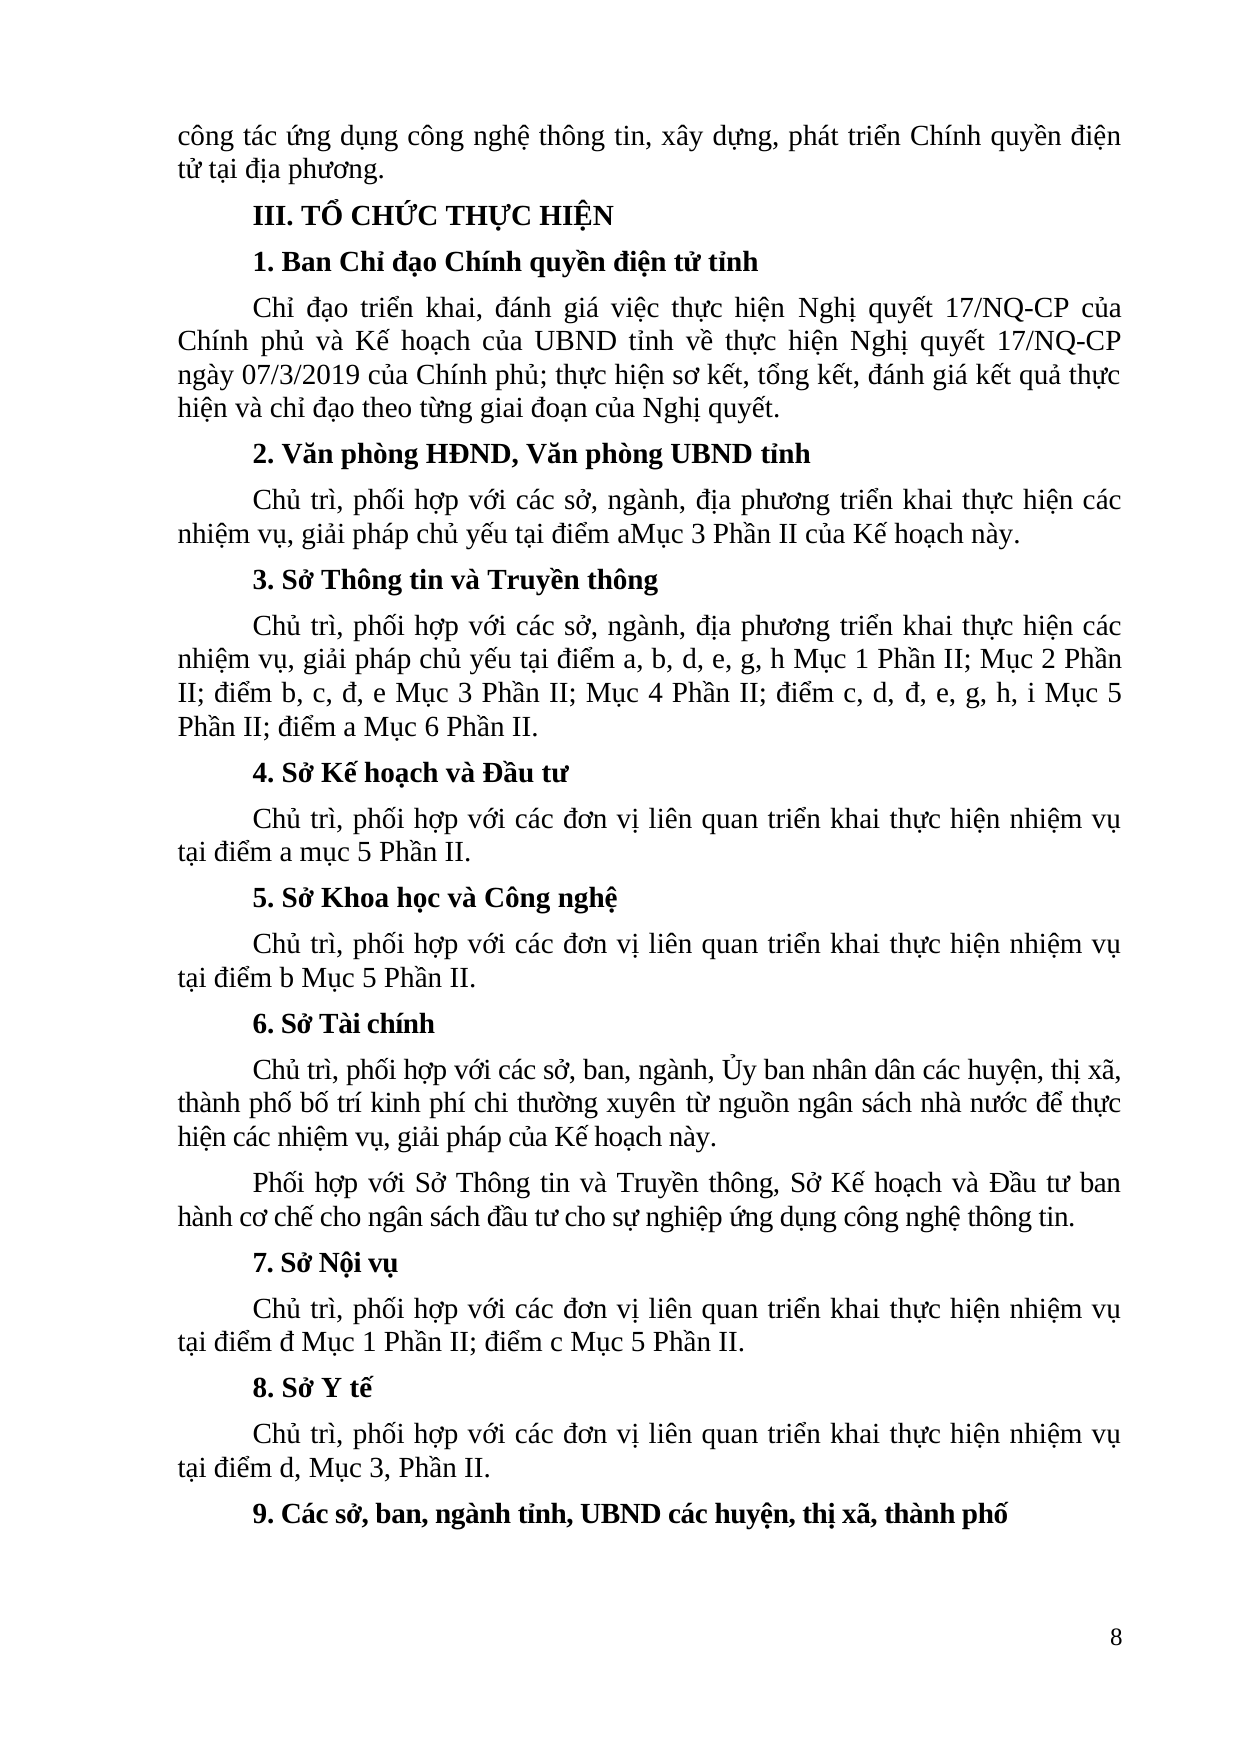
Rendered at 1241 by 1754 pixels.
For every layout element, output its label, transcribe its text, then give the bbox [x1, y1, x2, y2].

text Chủ trì, phối hợp với các sở, ngành, địa phương triển khai thực hiện các nhiệm vụ, giải pháp chủ yếu tại điểm a, b, d, e, g, h Mục 1 Phần II; Mục 2 Phần II; điểm b, c, đ, e Mục 3 Phần II; Mục 4 Phần II; điểm c, d, đ, e, g, h, i Mục 5 Phần II; điểm a Mục 6 Phần II. [177, 608, 1122, 742]
text 4. Sở Kế hoạch và Đầu tư [177, 755, 1122, 788]
text Chủ trì, phối hợp với các sở, ngành, địa phương triển khai thực hiện các nhiệm vụ, giải pháp chủ yếu tại điểm aMục 3 Phần II của Kế hoạch này. [177, 482, 1122, 549]
text Chủ trì, phối hợp với các đơn vị liên quan triển khai thực hiện nhiệm vụ tại điểm a mục 5 Phần II. [177, 801, 1122, 868]
text 3. Sở Thông tin và Truyền thông [177, 562, 1122, 596]
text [177, 118, 1122, 185]
text 6. Sở Tài chính [177, 1006, 1122, 1039]
text 5. Sở Khoa học và Công nghệ [177, 880, 1122, 914]
text Chủ trì, phối hợp với các đơn vị liên quan triển khai thực hiện nhiệm vụ tại điểm đ Mục 1 Phần II; điểm c Mục 5 Phần II. [177, 1291, 1122, 1358]
text Phối hợp với Sở Thông tin và Truyền thông, Sở Kế hoạch và Đầu tư ban hành cơ chế cho ngân sách đầu tư cho sự nghiệp ứng dụng công nghệ thông tin. [177, 1165, 1122, 1232]
text Chủ trì, phối hợp với các đơn vị liên quan triển khai thực hiện nhiệm vụ tại điểm d, Mục 3, Phần II. [177, 1416, 1122, 1483]
text Chỉ đạo triển khai, đánh giá việc thực hiện Nghị quyết 17/NQ-CP của Chính phủ và Kế hoạch của UBND tỉnh về thực hiện Nghị quyết 17/NQ-CP ngày 07/3/2019 của Chính phủ; thực hiện sơ kết, tổng kết, đánh giá kết quả thực hiện và chỉ đạo theo từng giai đoạn của Nghị quyết. [177, 290, 1122, 424]
text Chủ trì, phối hợp với các đơn vị liên quan triển khai thực hiện nhiệm vụ tại điểm b Mục 5 Phần II. [177, 926, 1122, 993]
text Chủ trì, phối hợp với các sở, ban, ngành, Ủy ban nhân dân các huyện, thị xã, thành phố bố trí kinh phí chi thường xuyên từ nguồn ngân sách nhà nước để thực hiện các nhiệm vụ, giải pháp của Kế hoạch này. [177, 1052, 1122, 1153]
text III. TỔ CHỨC THỰC HIỆN [177, 198, 1122, 231]
text 8. Sở Y tế [177, 1370, 1122, 1404]
text 7. Sở Nội vụ [177, 1245, 1122, 1278]
text 1. Ban Chỉ đạo Chính quyền điện tử tỉnh [177, 244, 1122, 277]
text 2. Văn phòng HĐND, Văn phòng UBND tỉnh [177, 436, 1122, 470]
text 9. Các sở, ban, ngành tỉnh, UBND các huyện, thị xã, thành phố [177, 1496, 1122, 1529]
